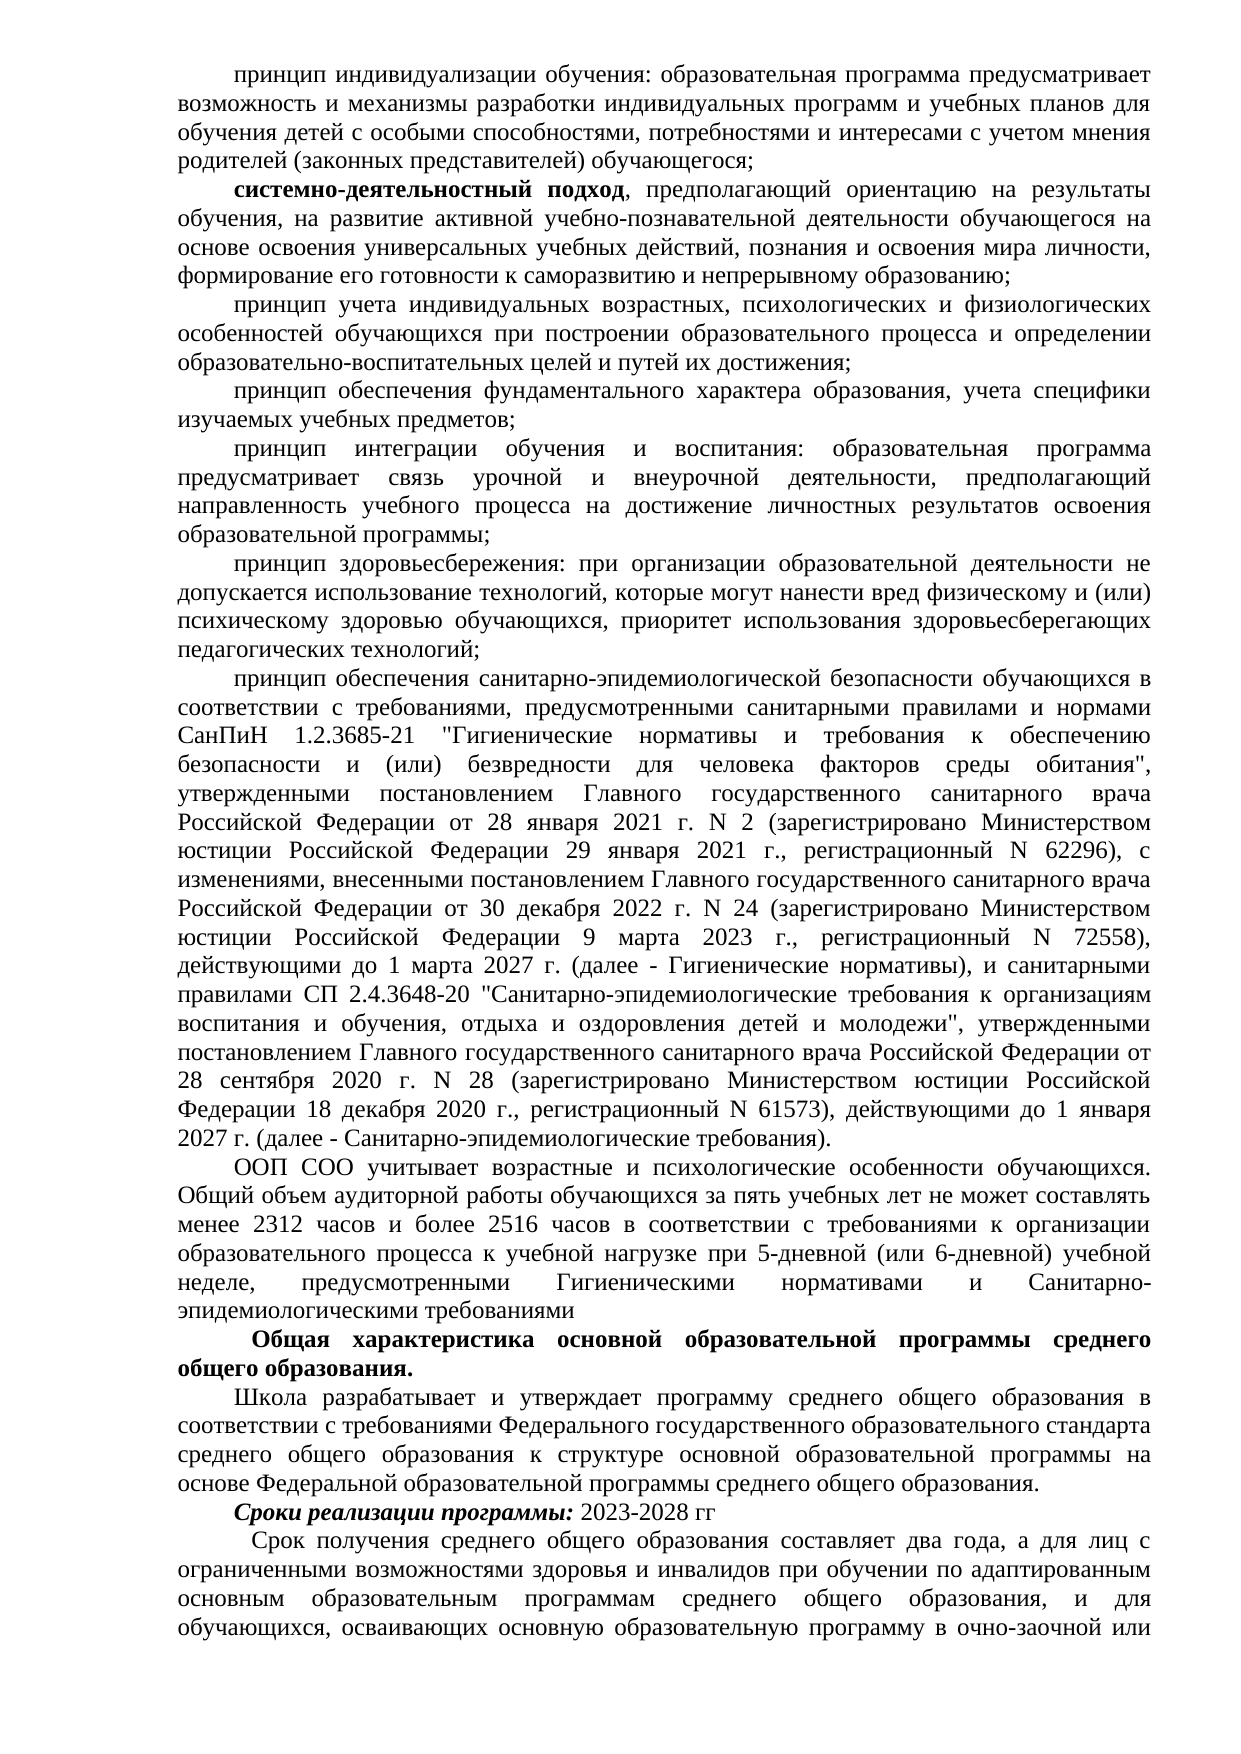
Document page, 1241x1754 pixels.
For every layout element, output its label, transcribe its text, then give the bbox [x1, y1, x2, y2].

text ООП СОО учитывает возрастные и психологические особенности обучающихся. Общий объем аудиторной работы обучающихся за пять учебных лет не может составлять менее 2312 часов и более 2516 часов в соответствии с требованиями к организации образовательного процесса к учебной нагрузке при 5-дневной (или 6-дневной) учебной неделе, предусмотренными Гигиеническими нормативами и Санитарно-эпидемиологическими требованиями [177, 1152, 1152, 1324]
text Общая характеристика основной образовательной программы среднего общего образования. [177, 1324, 1152, 1382]
text принцип обеспечения фундаментального характера образования, учета специфики изучаемых учебных предметов; [177, 375, 1152, 433]
text системно-деятельностный подход, предполагающий ориентацию на результаты обучения, на развитие активной учебно-познавательной деятельности обучающегося на основе освоения универсальных учебных действий, познания и освоения мира личности, формирование его готовности к саморазвитию и непрерывному образованию; [177, 174, 1152, 289]
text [177, 1525, 1152, 1640]
text принцип учета индивидуальных возрастных, психологических и физиологических особенностей обучающихся при построении образовательного процесса и определении образовательно-воспитательных целей и путей их достижения; [177, 289, 1152, 375]
text принцип здоровьесбережения: при организации образовательной деятельности не допускается использование технологий, которые могут нанести вред физическому и (или) психическому здоровью обучающихся, приоритет использования здоровьесберегающих педагогических технологий; [177, 548, 1152, 663]
text принцип обеспечения санитарно-эпидемиологической безопасности обучающихся в соответствии с требованиями, предусмотренными санитарными правилами и нормами СанПиН 1.2.3685-21 "Гигиенические нормативы и требования к обеспечению безопасности и (или) безвредности для человека факторов среды обитания", утвержденными постановлением Главного государственного санитарного врача Российской Федерации от 28 января 2021 г. N 2 (зарегистрировано Министерством юстиции Российской Федерации 29 января 2021 г., регистрационный N 62296), с изменениями, внесенными постановлением Главного государственного санитарного врача Российской Федерации от 30 декабря 2022 г. N 24 (зарегистрировано Министерством юстиции Российской Федерации 9 марта 2023 г., регистрационный N 72558), действующими до 1 марта 2027 г. (далее - Гигиенические нормативы), и санитарными правилами СП 2.4.3648-20 "Санитарно-эпидемиологические требования к организациям воспитания и обучения, отдыха и оздоровления детей и молодежи", утвержденными постановлением Главного государственного санитарного врача Российской Федерации от 28 сентября 2020 г. N 28 (зарегистрировано Министерством юстиции Российской Федерации 18 декабря 2020 г., регистрационный N 61573), действующими до 1 января 2027 г. (далее - Санитарно-эпидемиологические требования). [177, 663, 1152, 1152]
text принцип индивидуализации обучения: образовательная программа предусматривает возможность и механизмы разработки индивидуальных программ и учебных планов для обучения детей с особыми способностями, потребностями и интересами с учетом мнения родителей (законных представителей) обучающегося; [177, 59, 1152, 174]
text Школа разрабатывает и утверждает программу среднего общего образования в соответствии с требованиями Федерального государственного образовательного стандарта среднего общего образования к структуре основной образовательной программы на основе Федеральной образовательной программы среднего общего образования. [177, 1382, 1152, 1497]
text принцип интеграции обучения и воспитания: образовательная программа предусматривает связь урочной и внеурочной деятельности, предполагающий направленность учебного процесса на достижение личностных результатов освоения образовательной программы; [177, 433, 1152, 548]
text Сроки реализации программы: 2023-2028 гг [177, 1497, 1152, 1525]
